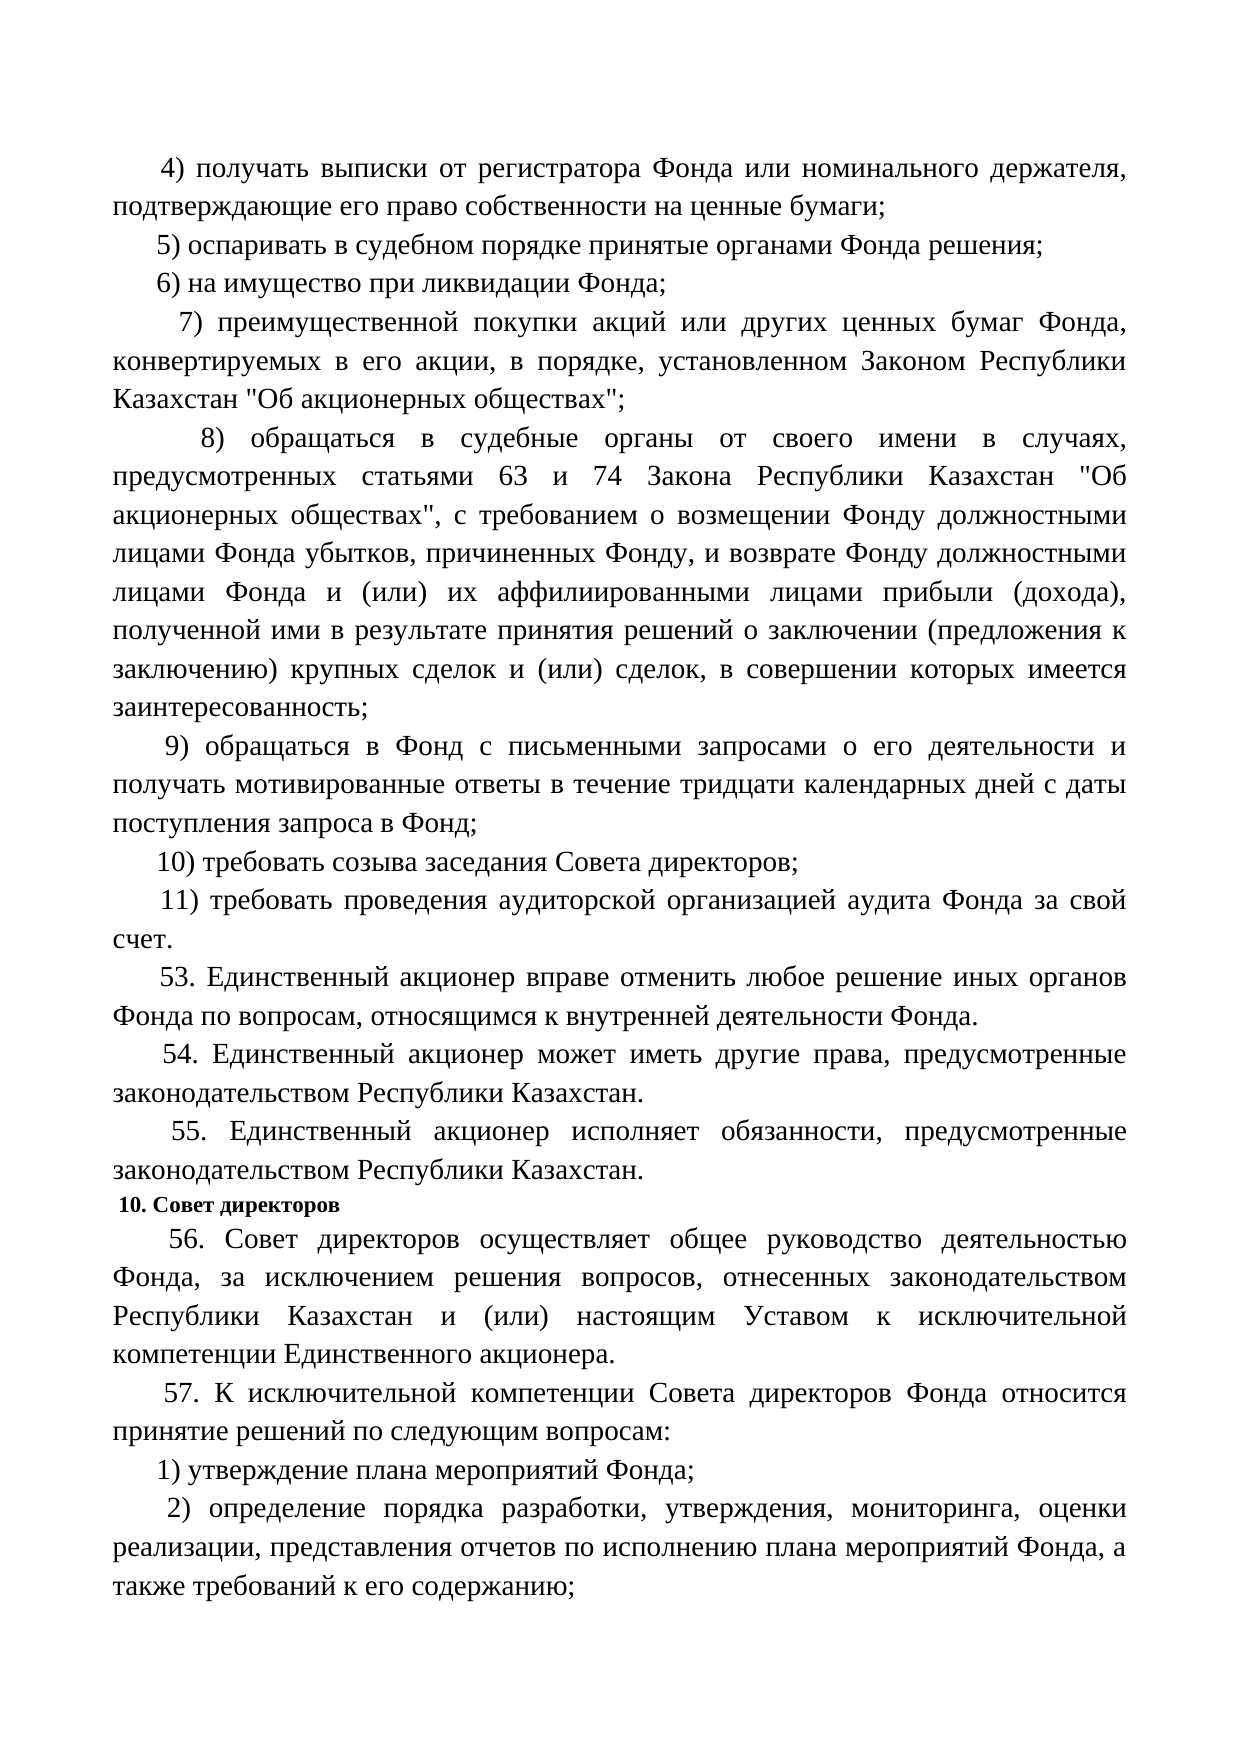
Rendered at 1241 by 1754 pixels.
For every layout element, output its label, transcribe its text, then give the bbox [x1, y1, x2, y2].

text 1) утверждение плана мероприятий Фонда; [112, 1452, 1128, 1486]
text 11) требовать проведения аудиторской организацией аудита Фонда за свой счет. [112, 882, 1128, 954]
text 54. Единственный акционер может иметь другие права, предусмотренные законодательством Республики Казахстан. [112, 1036, 1128, 1108]
text 53. Единственный акционер вправе отменить любое решение иных органов Фонда по вопросам, относящимся к внутренней деятельности Фонда. [112, 959, 1128, 1031]
text 7) преимущественной покупки акций или других ценных бумаг Фонда, конвертируемых в его акции, в порядке, установленном Законом Республики Казахстан "Об акционерных обществах"; [112, 304, 1128, 415]
text 2) определение порядка разработки, утверждения, мониторинга, оценки реализации, представления отчетов по исполнению плана мероприятий Фонда, а также требований к его содержанию; [112, 1491, 1128, 1601]
text 6) на имущество при ликвидации Фонда; [112, 266, 1128, 299]
text 57. К исключительной компетенции Совета директоров Фонда относится принятие решений по следующим вопросам: [112, 1375, 1128, 1447]
text 56. Совет директоров осуществляет общее руководство деятельностью Фонда, за исключением решения вопросов, отнесенных законодательством Республики Казахстан и (или) настоящим Уставом к исключительной компетенции Единственного акционера. [112, 1221, 1128, 1370]
text 5) оспаривать в судебном порядке принятые органами Фонда решения; [112, 227, 1128, 261]
text 10) требовать созыва заседания Совета директоров; [112, 844, 1128, 877]
text 4) получать выписки от регистратора Фонда или номинального держателя, подтверждающие его право собственности на ценные бумаги; [112, 150, 1128, 222]
text 8) обращаться в судебные органы от своего имени в случаях, предусмотренных статьями 63 и 74 Закона Республики Казахстан "Об акционерных обществах", с требованием о возмещении Фонду должностными лицами Фонда убытков, причиненных Фонду, и возврате Фонду должностными лицами Фонда и (или) их аффилиированными лицами прибыли (дохода), полученной ими в результате принятия решений о заключении (предложения к заключению) крупных сделок и (или) сделок, в совершении которых имеется заинтересованность; [112, 420, 1128, 723]
text 9) обращаться в Фонд с письменными запросами о его деятельности и получать мотивированные ответы в течение тридцати календарных дней с даты поступления запроса в Фонд; [112, 728, 1128, 839]
text 55. Единственный акционер исполняет обязанности, предусмотренные законодательством Республики Казахстан. [112, 1113, 1128, 1186]
text 10. Совет директоров [112, 1191, 1128, 1217]
